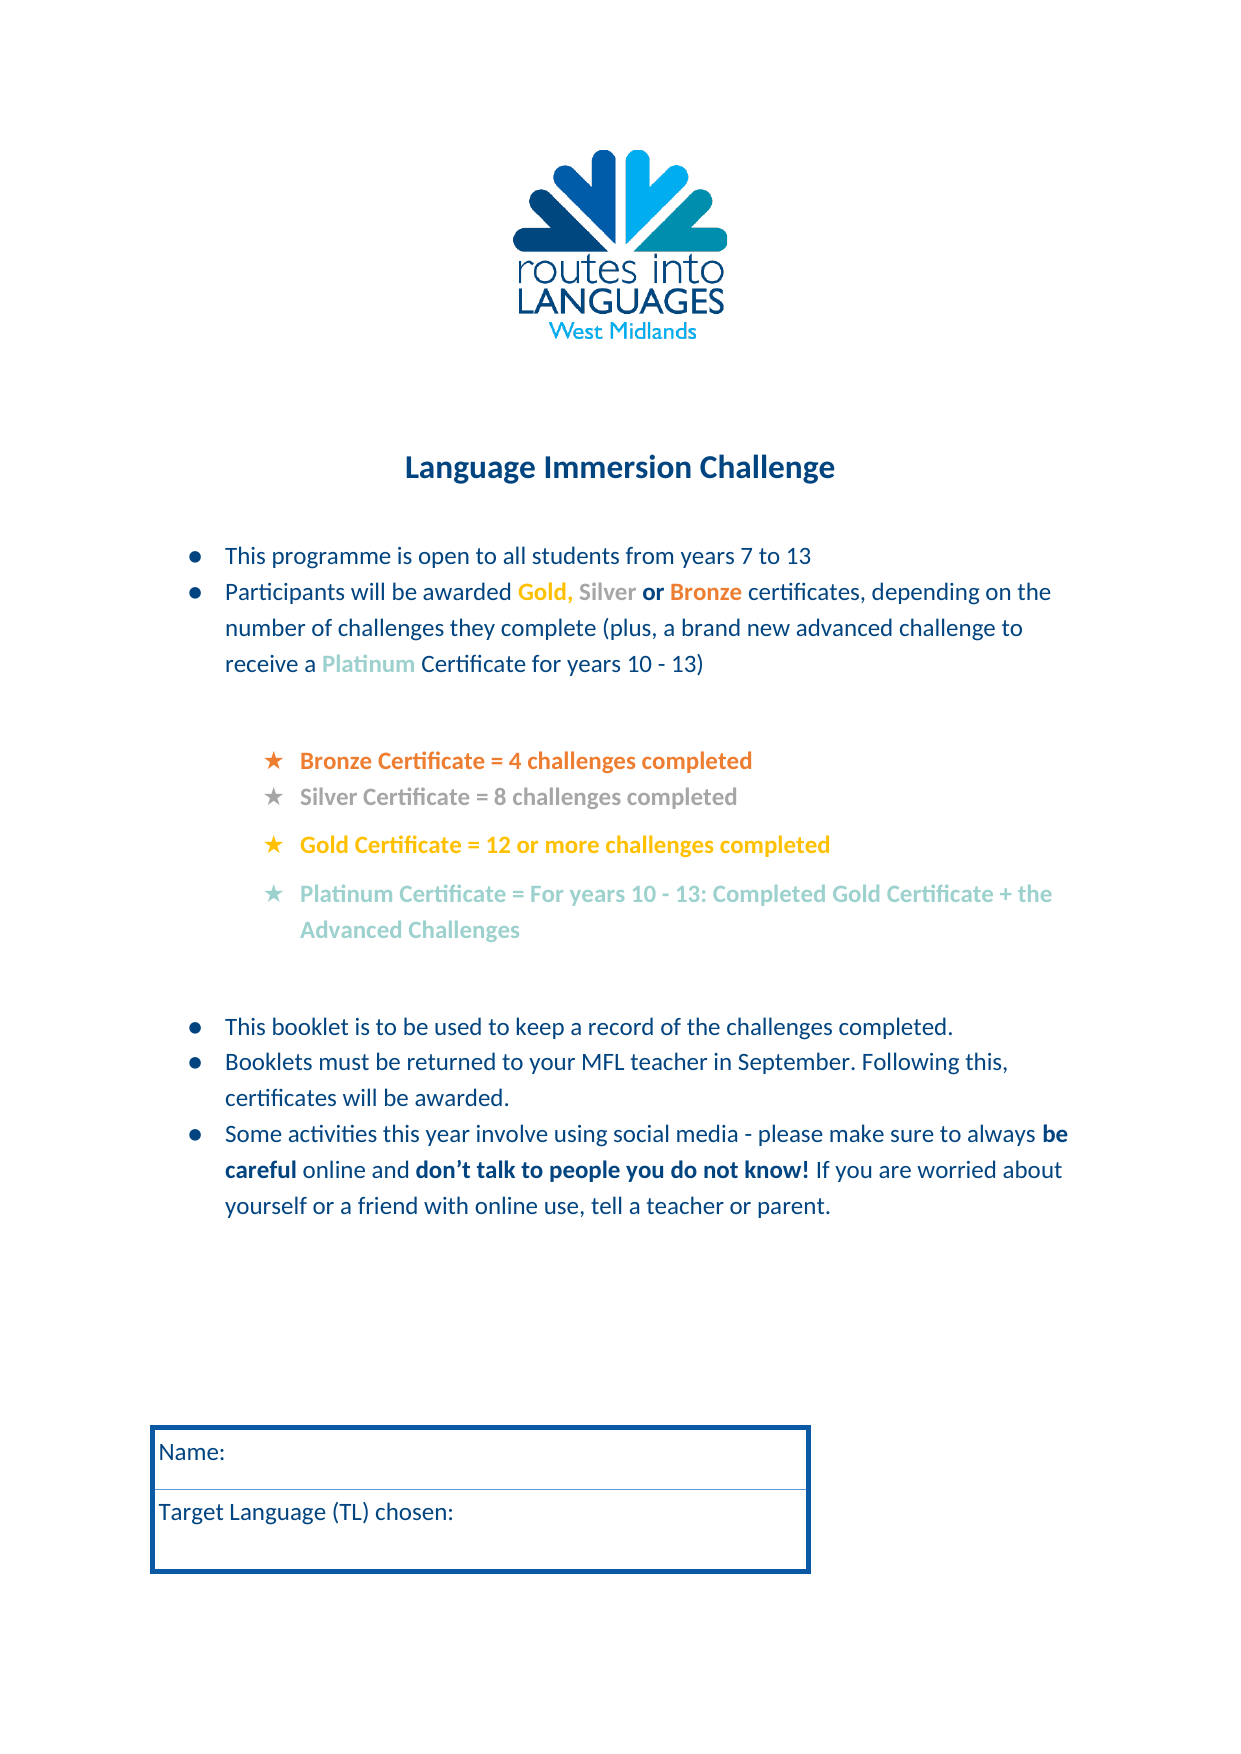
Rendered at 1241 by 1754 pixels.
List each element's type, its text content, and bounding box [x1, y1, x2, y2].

list This programme is open to all students from years 7 to 13 [187, 540, 1090, 571]
picture [557, 328, 566, 339]
list Silver Certificate = 8 challenges completed [262, 781, 1090, 811]
table_cell Target Language (TL) chosen: [155, 1490, 806, 1569]
list This booklet is to be used to keep a record of the challenges completed. [187, 1011, 1090, 1041]
picture [569, 330, 574, 339]
text Language Immersion Challenge [150, 446, 1090, 487]
list Participants will be awarded Gold, Silver or Bronze certificates, depending on the number of challenges they complete (plus, a brand new advanced challenge to receive a Platinum Certificate for years 10 - 13) [187, 576, 1090, 679]
list Bronze Certificate = 4 challenges completed [262, 745, 1090, 776]
list Gold Certificate = 12 or more challenges completed [262, 829, 1090, 860]
picture [513, 150, 728, 339]
table_header Name: [155, 1430, 806, 1489]
picture [614, 329, 623, 339]
list Platinum Certificate = For years 10 - 13: Completed Gold Certificate + the Advanced Challenges [262, 878, 1090, 944]
list Some activities this year involve using social media - please make sure to always be careful online and don’t talk to people you do not know! If you are worried about yourself or a friend with online use, tell a teacher or parent. [187, 1118, 1090, 1221]
list Booklets must be returned to your MFL teacher in September. Following this, certificates will be awarded. [187, 1047, 1090, 1113]
